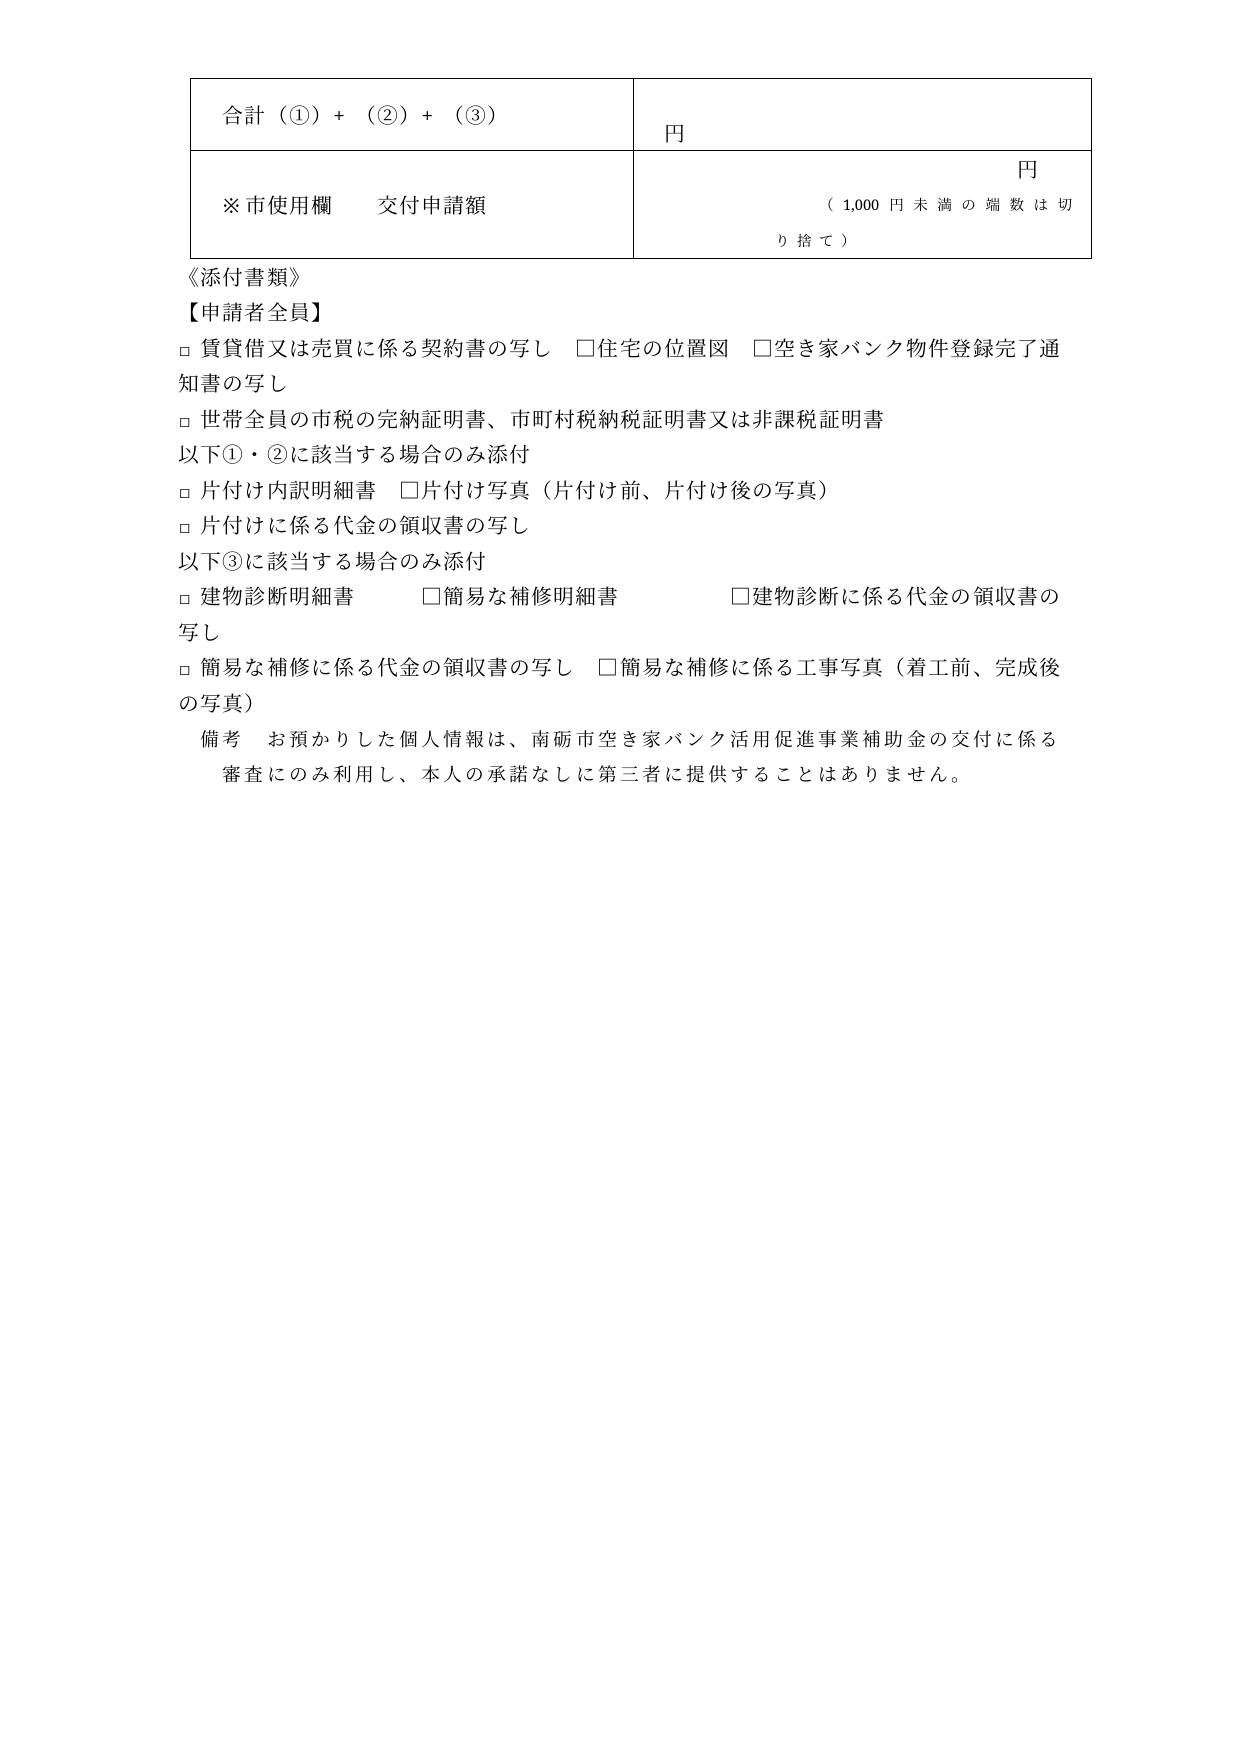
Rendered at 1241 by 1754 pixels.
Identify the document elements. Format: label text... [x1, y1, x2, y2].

text 備考 お預かりした個人情報は、南砺市空き家バンク活用促進事業補助金の交付に係る審査にのみ利用し、本人の承諾なしに第三者に提供することはありません。 [184, 720, 1062, 791]
text □世帯全員の市税の完納証明書、市町村税納税証明書又は非課税証明書 [178, 401, 1062, 436]
text 以下③に該当する場合のみ添付 [164, 543, 1062, 578]
text □建物診断明細書 □簡易な補修明細書 □建物診断に係る代金の領収書の写し [178, 578, 1062, 649]
text □片付け内訳明細書 □片付け写真（片付け前、片付け後の写真） [178, 472, 1062, 507]
text □賃貸借又は売買に係る契約書の写し □住宅の位置図 □空き家バンク物件登録完了通知書の写し [178, 329, 1062, 401]
text 以下①・②に該当する場合のみ添付 [160, 436, 1062, 472]
table_cell 円 [634, 79, 1091, 150]
text 【申請者全員】 [149, 294, 1062, 329]
table_cell ※市使用欄 交付申請額 [191, 151, 633, 257]
table_cell 合計（①）+（②）+（③） [191, 79, 633, 150]
text 《添付書類》 [149, 258, 1062, 294]
text □片付けに係る代金の領収書の写し [178, 507, 1062, 543]
table_cell 円 （1,000円未満の端数は切り捨て） [634, 151, 1091, 257]
text □簡易な補修に係る代金の領収書の写し □簡易な補修に係る工事写真（着工前、完成後の写真） [178, 649, 1062, 720]
